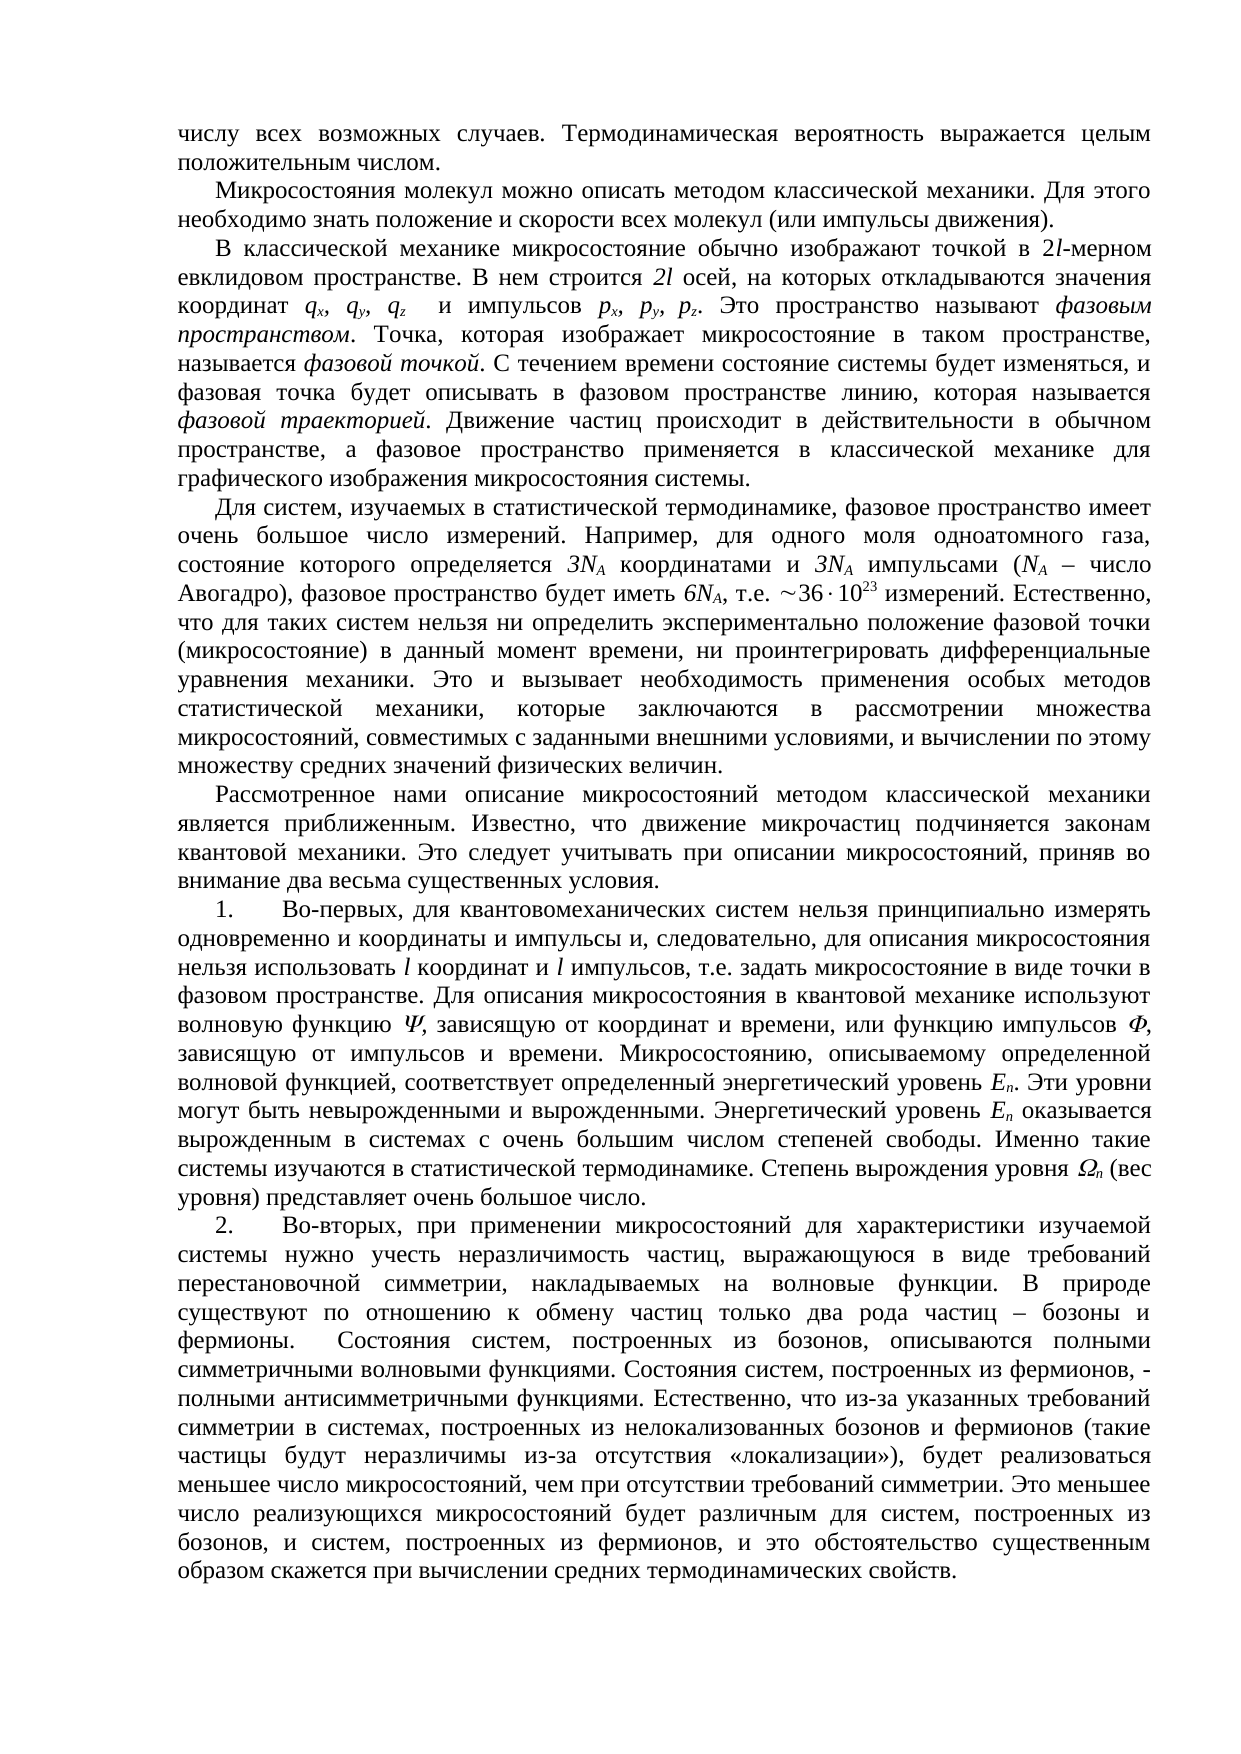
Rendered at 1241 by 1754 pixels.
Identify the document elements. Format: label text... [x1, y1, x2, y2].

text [177, 118, 1152, 176]
text Рассмотренное нами описание микросостояний методом классической механики является приближенным. Известно, что движение микрочастиц подчиняется законам квантовой механики. Это следует учитывать при описании микросостояний, приняв во внимание два весьма существенных условия. [177, 779, 1152, 894]
list Во-первых, для квантовомеханических систем нельзя принципиально измерять одновременно и координаты и импульсы и, следовательно, для описания микросостояния нельзя использовать l координат и l импульсов, т.е. задать микросостояние в виде точки в фазовом пространстве. Для описания микросостояния в квантовой механике используют волновую функцию , зависящую от координат и времени, или функцию импульсов , зависящую от импульсов и времени. Микросостоянию, описываемому определенной волновой функцией, соответствует определенный энергетический уровень En. Эти уровни могут быть невырожденными и вырожденными. Энергетический уровень En оказывается вырожденным в системах с очень большим числом степеней свободы. Именно такие системы изучаются в статистической термодинамике. Степень вырождения уровня n (вес уровня) представляет очень большое число. [177, 894, 1152, 1211]
list Во-вторых, при применении микросостояний для характеристики изучаемой системы нужно учесть неразличимость частиц, выражающуюся в виде требований перестановочной симметрии, накладываемых на волновые функции. В природе существуют по отношению к обмену частиц только два рода частиц – бозоны и фермионы. Состояния систем, построенных из бозонов, описываются полными симметричными волновыми функциями. Состояния систем, построенных из фермионов, - полными антисимметричными функциями. Естественно, что из-за указанных требований симметрии в системах, построенных из нелокализованных бозонов и фермионов (такие частицы будут неразличимы из-за отсутствия «локализации»), будет реализоваться меньшее число микросостояний, чем при отсутствии требований симметрии. Это меньшее число реализующихся микросостояний будет различным для систем, построенных из бозонов, и систем, построенных из фермионов, и это обстоятельство существенным образом скажется при вычислении средних термодинамических свойств. [177, 1211, 1152, 1584]
text В классической механике микросостояние обычно изображают точкой в 2l-мерном евклидовом пространстве. В нем строится 2l осей, на которых откладываются значения координат qx, qy, qz и импульсов px, py, pz. Это пространство называют фазовым пространством. Точка, которая изображает микросостояние в таком пространстве, называется фазовой точкой. С течением времени состояние системы будет изменяться, и фазовая точка будет описывать в фазовом пространстве линию, которая называется фазовой траекторией. Движение частиц происходит в действительности в обычном пространстве, а фазовое пространство применяется в классической механике для графического изображения микросостояния системы. [177, 233, 1152, 492]
text Для систем, изучаемых в статистической термодинамике, фазовое пространство имеет очень большое число измерений. Например, для одного моля одноатомного газа, состояние которого определяется 3NA координатами и 3NA импульсами (NA – число Авогадро), фазовое пространство будет иметь 6NA, т.е. 361023 измерений. Естественно, что для таких систем нельзя ни определить экспериментально положение фазовой точки (микросостояние) в данный момент времени, ни проинтегрировать дифференциальные уравнения механики. Это и вызывает необходимость применения особых методов статистической механики, которые заключаются в рассмотрении множества микросостояний, совместимых с заданными внешними условиями, и вычислении по этому множеству средних значений физических величин. [177, 492, 1152, 779]
text Микросостояния молекул можно описать методом классической механики. Для этого необходимо знать положение и скорости всех молекул (или импульсы движения). [177, 176, 1152, 233]
